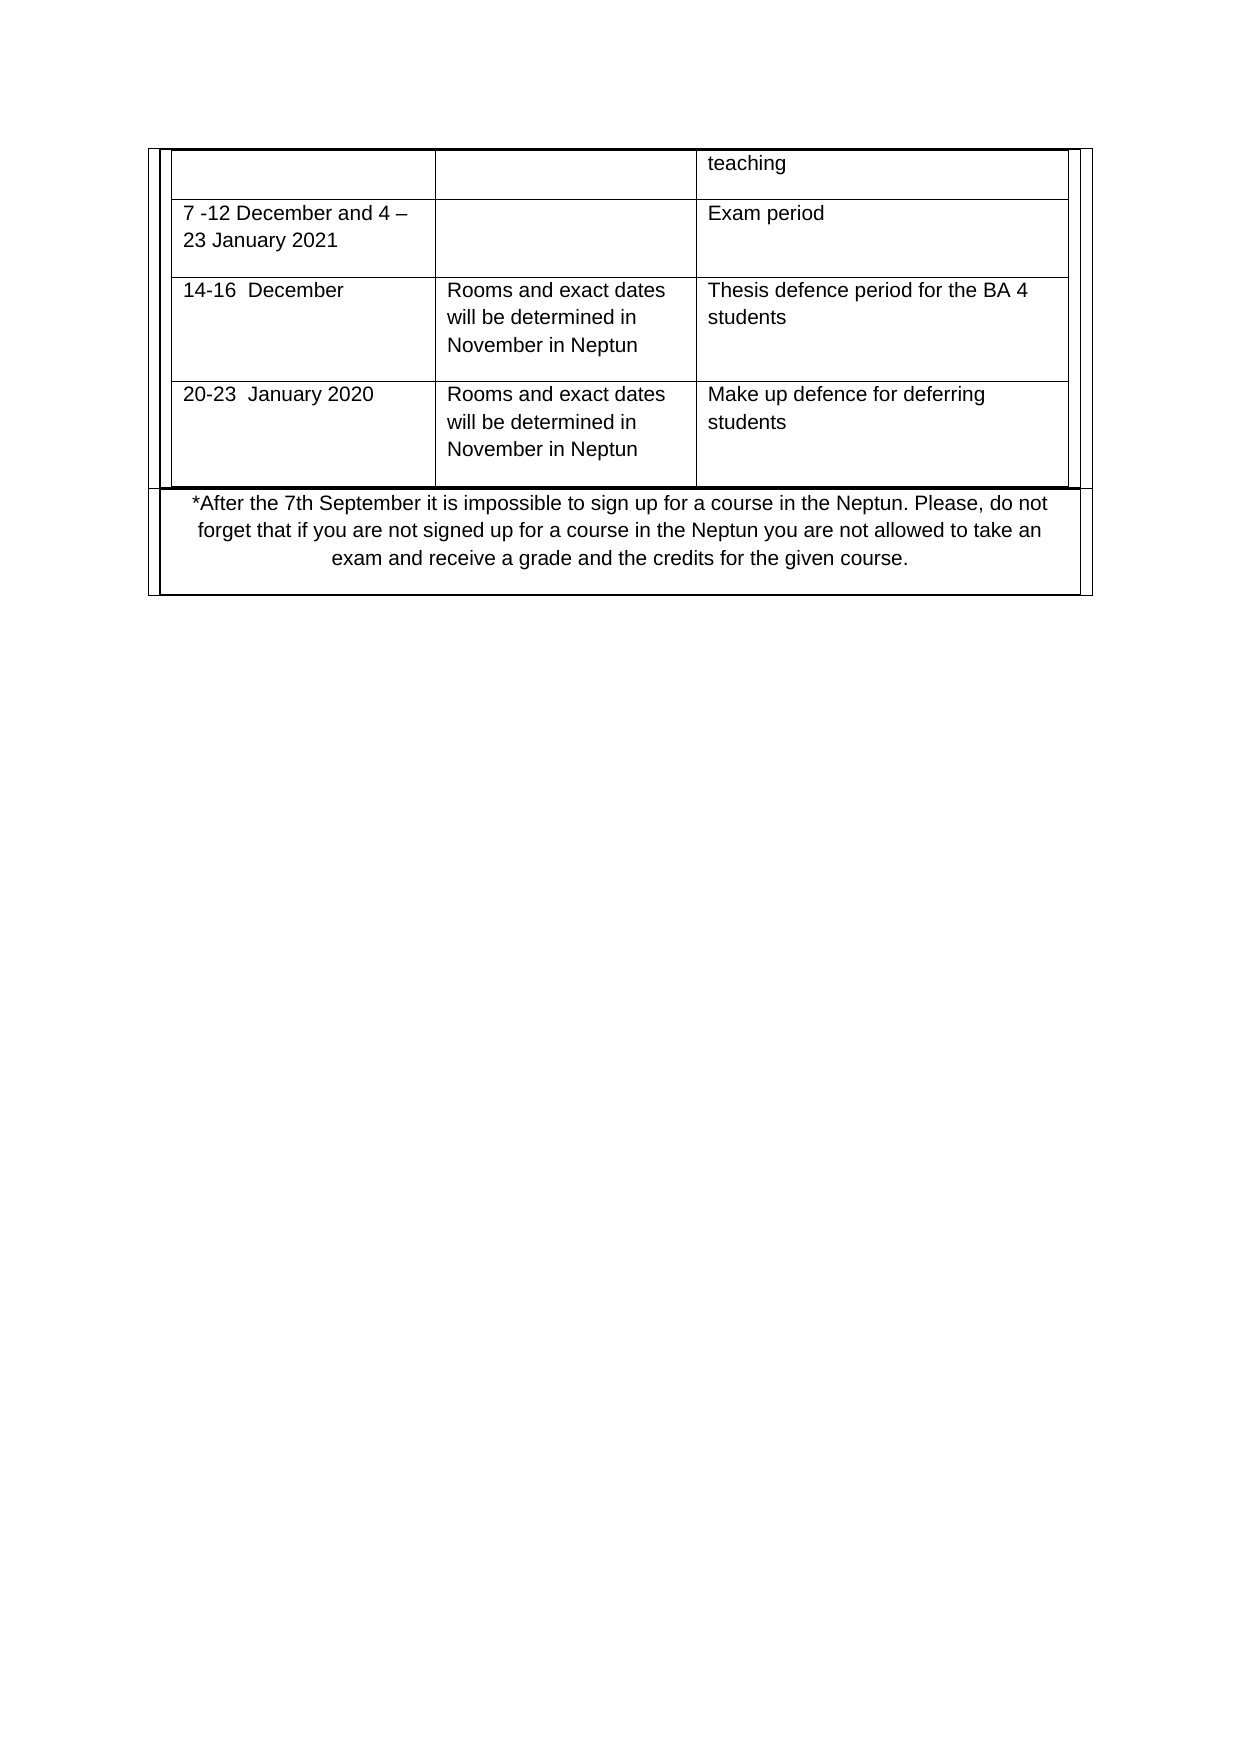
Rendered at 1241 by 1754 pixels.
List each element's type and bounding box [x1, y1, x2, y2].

table_header [697, 151, 1068, 199]
table_header [436, 151, 696, 199]
table_header [436, 278, 696, 381]
table_header [161, 150, 171, 487]
table_cell [161, 490, 1080, 594]
table_header [149, 149, 159, 488]
table_header [436, 200, 696, 277]
table_header [697, 200, 1068, 277]
table_header [697, 278, 1068, 381]
table_header [172, 278, 435, 381]
table_header [172, 151, 435, 199]
table_header [172, 200, 435, 277]
table_header [697, 382, 1068, 486]
table_header [1081, 149, 1092, 488]
table_header [436, 382, 696, 486]
table_header [172, 382, 435, 486]
table_header [1069, 150, 1080, 487]
table_cell [149, 489, 159, 595]
table_cell [1081, 489, 1092, 595]
